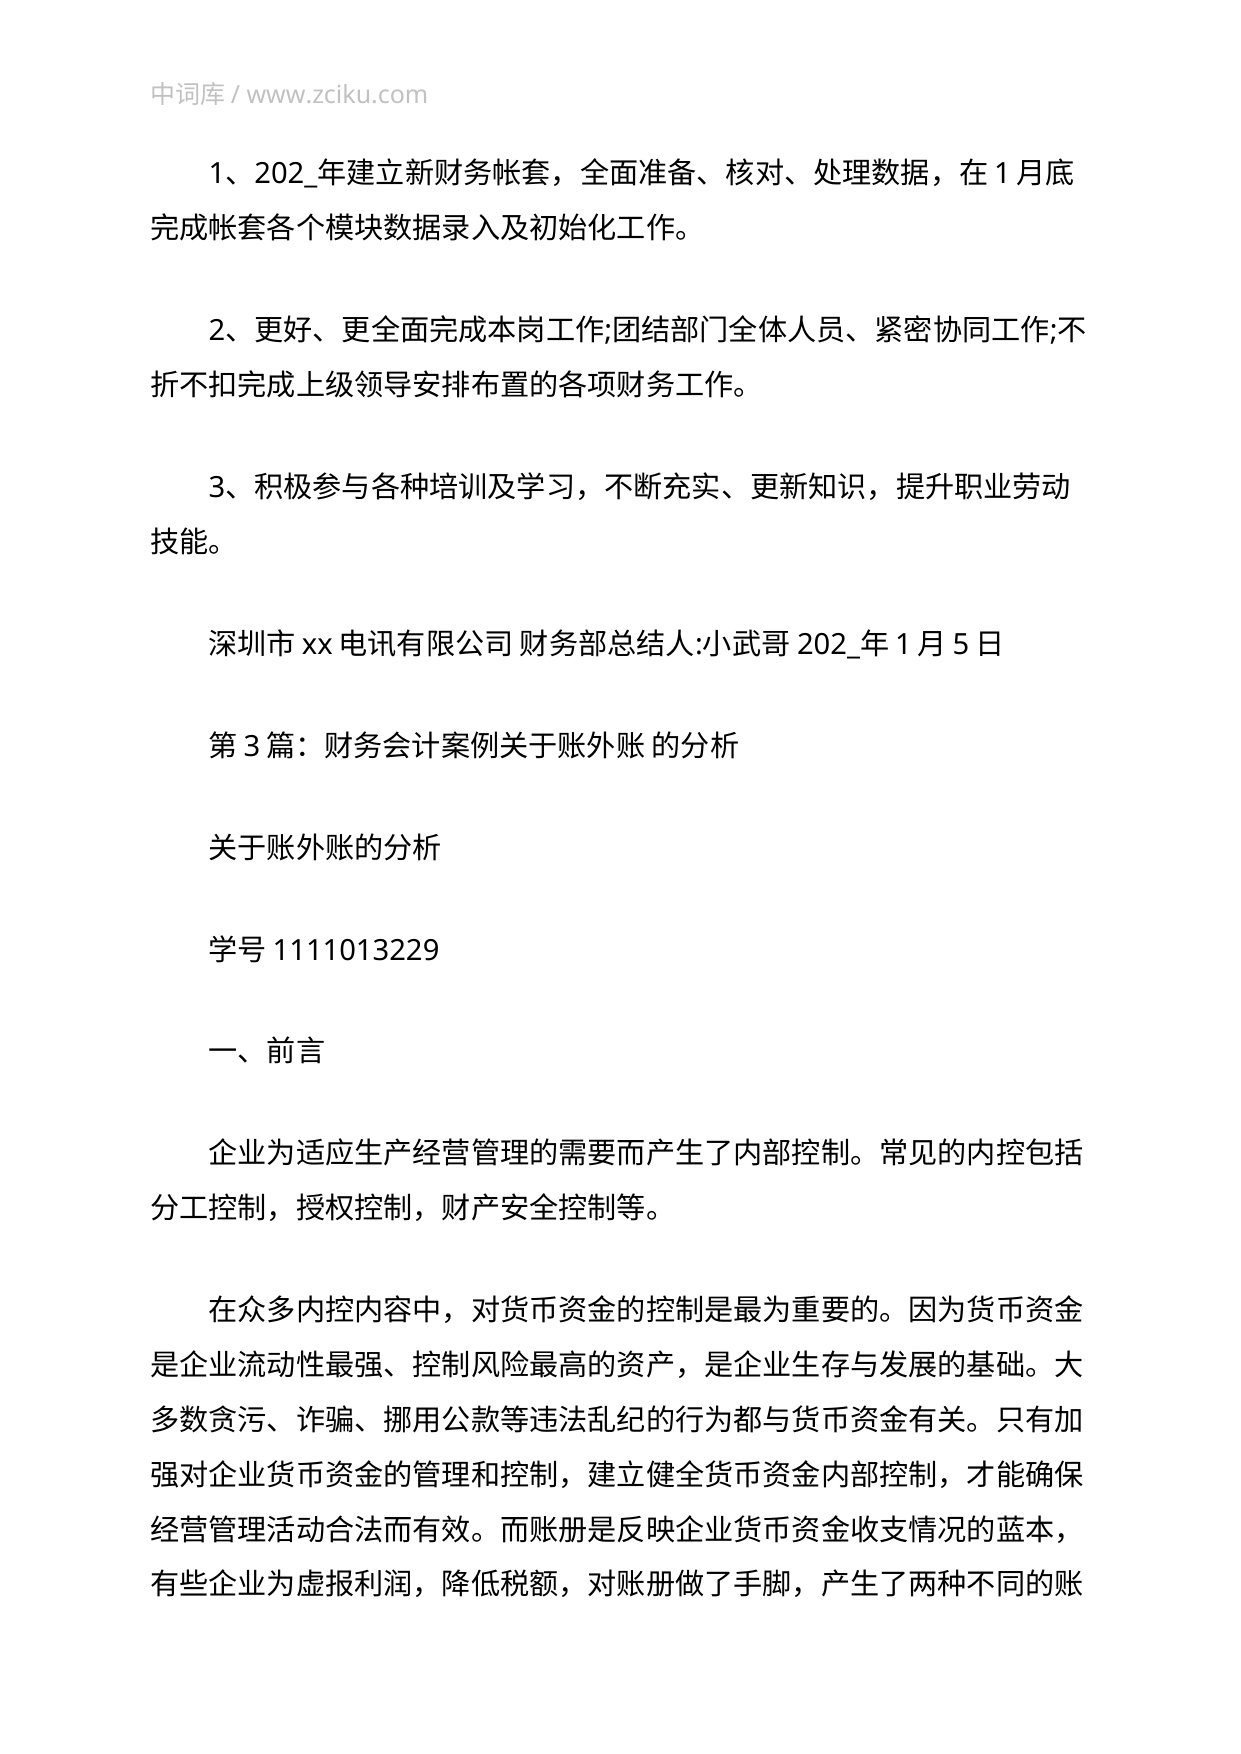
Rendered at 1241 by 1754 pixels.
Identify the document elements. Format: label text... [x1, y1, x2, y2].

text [150, 1286, 1090, 1603]
text 学号1111013229 [150, 926, 1090, 968]
text 1、202_年建立新财务帐套，全面准备、核对、处理数据，在1月底完成帐套各个模块数据录入及初始化工作。 [150, 150, 1090, 247]
text 深圳市xx电讯有限公司 财务部总结人:小武哥 202_年1月5日 [150, 620, 1090, 663]
text 关于账外账的分析 [150, 824, 1090, 867]
text 企业为适应生产经营管理的需要而产生了内部控制。常见的内控包括分工控制，授权控制，财产安全控制等。 [150, 1130, 1090, 1227]
text 第3篇：财务会计案例关于账外账 的分析 [150, 722, 1090, 765]
text 一、前言 [150, 1028, 1090, 1070]
text 2、更好、更全面完成本岗工作;团结部门全体人员、紧密协同工作;不折不扣完成上级领导安排布置的各项财务工作。 [150, 307, 1090, 404]
text 3、积极参与各种培训及学习，不断充实、更新知识，提升职业劳动技能。 [150, 463, 1090, 561]
